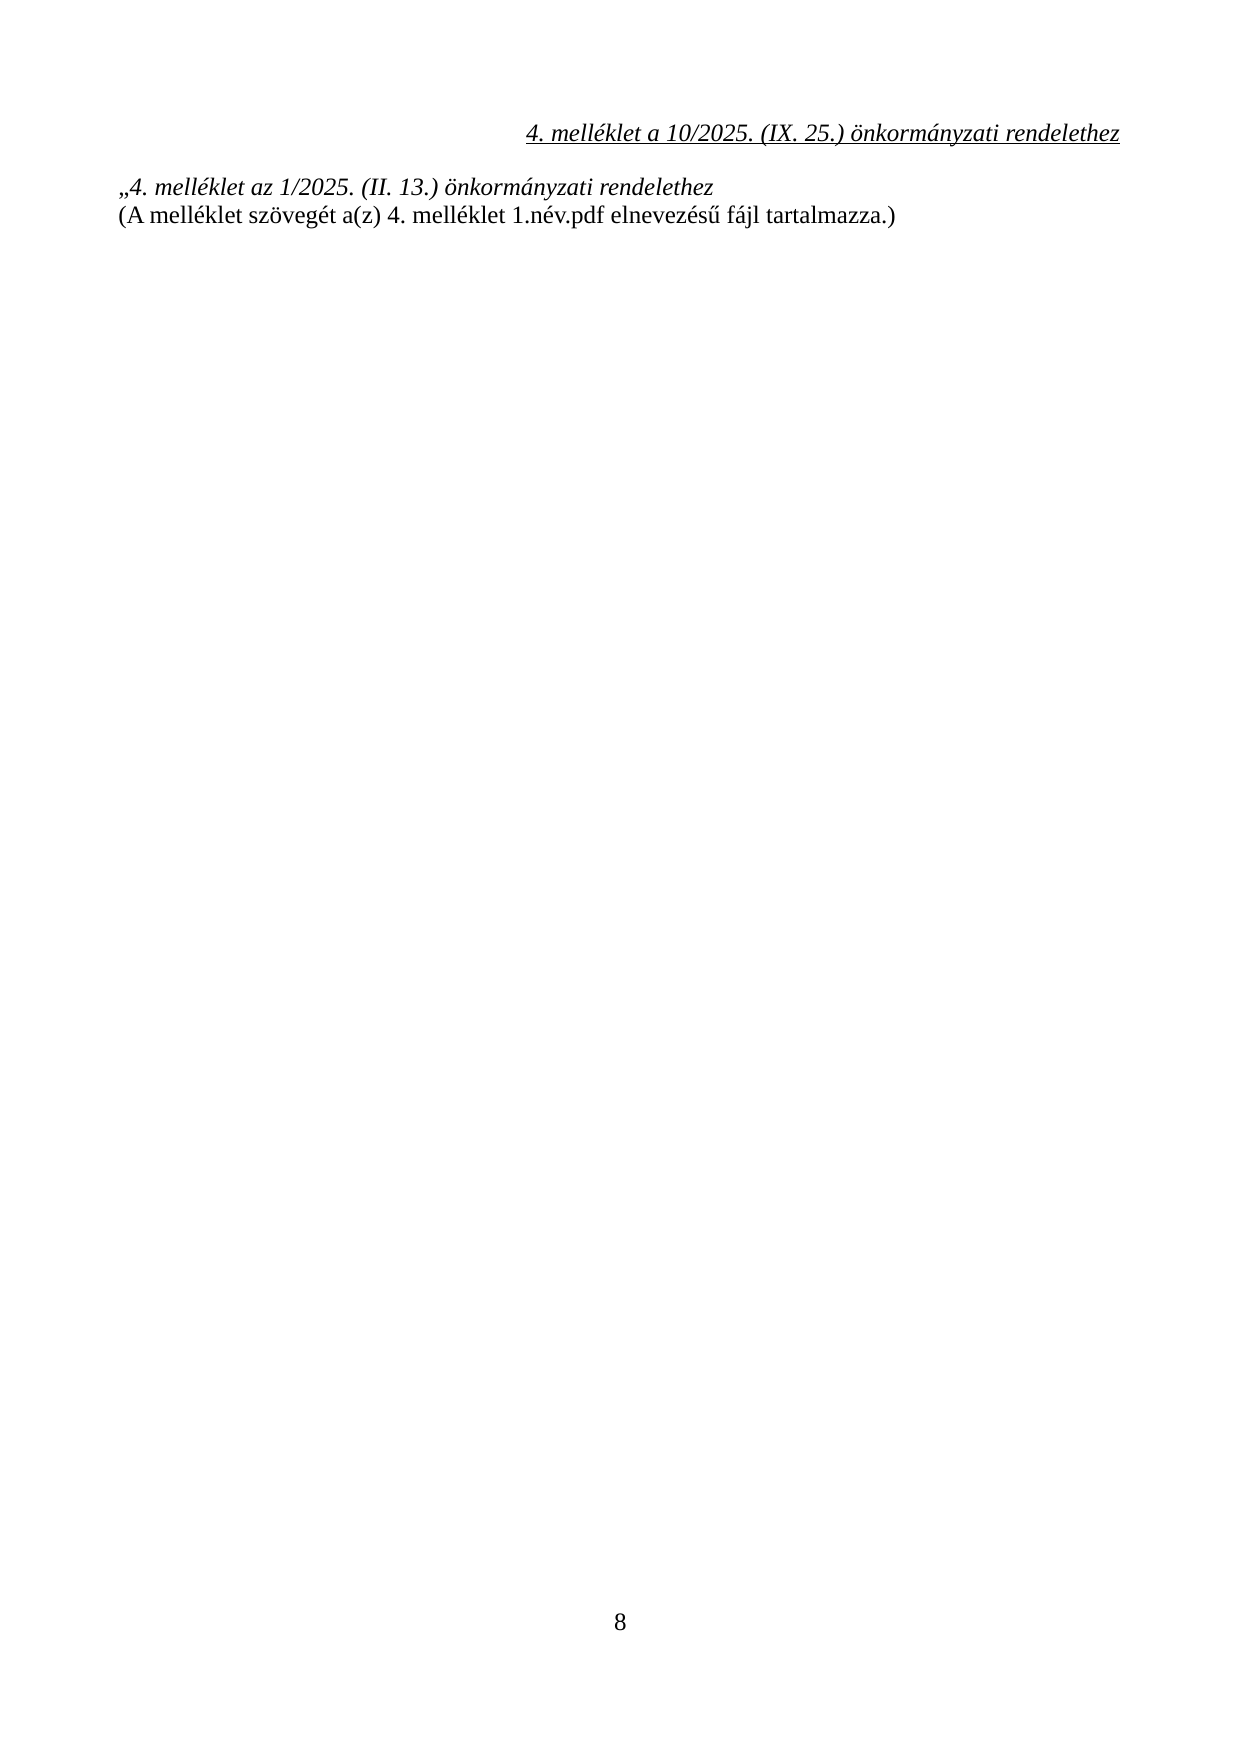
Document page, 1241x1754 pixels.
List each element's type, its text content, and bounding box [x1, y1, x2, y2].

text „4. melléklet az 1/2025. (II. 13.) önkormányzati rendelethez [118, 172, 1122, 201]
text 4. melléklet a 10/2025. (IX. 25.) önkormányzati rendelethez [118, 118, 1122, 147]
text (A melléklet szövegét a(z) 4. melléklet 1.név.pdf elnevezésű fájl tartalmazza.) [118, 201, 1122, 229]
